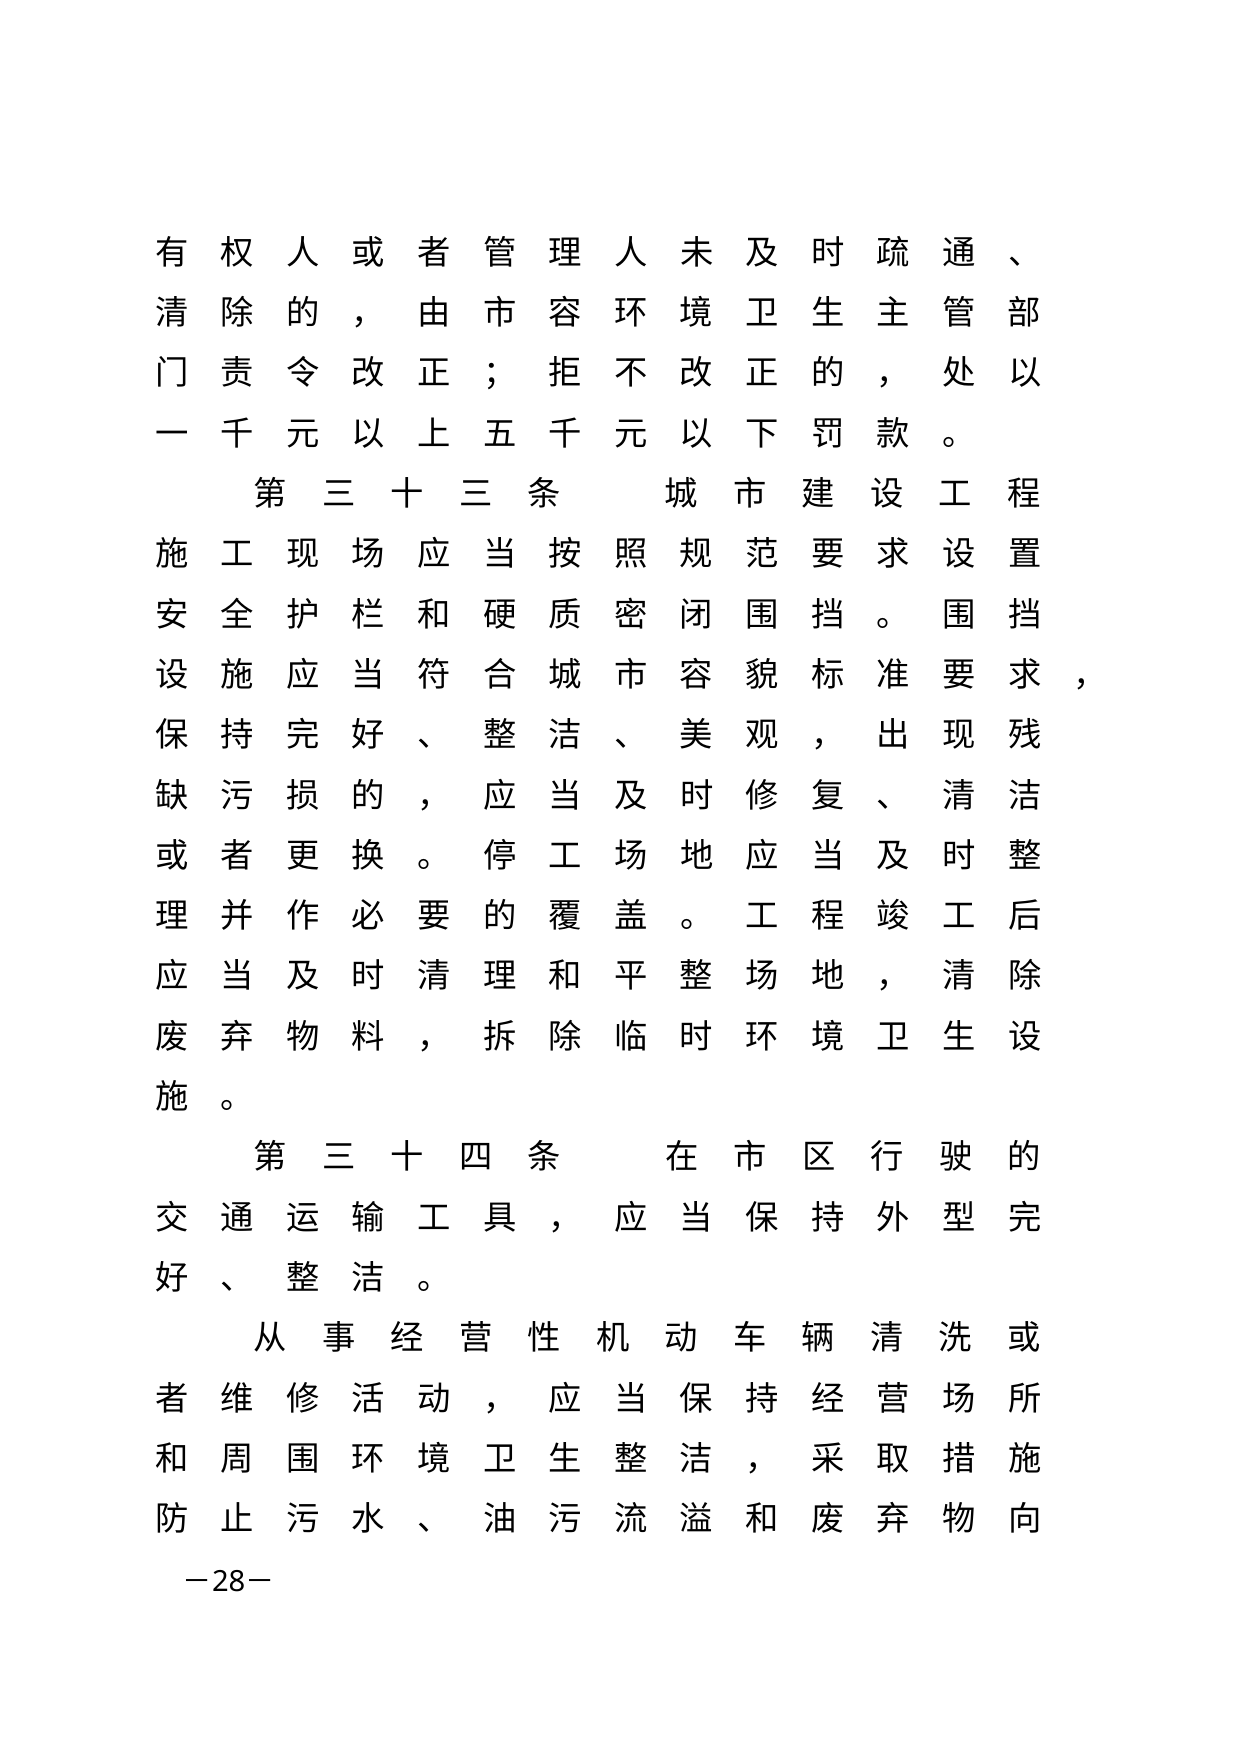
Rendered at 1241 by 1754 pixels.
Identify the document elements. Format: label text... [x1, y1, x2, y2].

text 违反本条第三款规定，化粪池堵塞、粪便及污水外溢时，所有权人或者管理人未及时疏通、清除的，由市容环境卫生主管部门责令改正；拒不改正的，处以一千元以上五千元以下罚款。 [155, 219, 1073, 461]
text 从事经营性机动车辆清洗或者维修活动，应当保持经营场所和周围环境卫生整洁，采取措施防止污水、油污流溢和废弃物向外散落。禁止占用城市道路或者公共场地从事经营性机动车辆清洗或者维修业务。 [155, 1305, 1073, 1546]
text 第三十四条 在市区行驶的交通运输工具，应当保持外型完好、整洁。 [155, 1124, 1073, 1305]
text 第三十三条 城市建设工程施工现场应当按照规范要求设置安全护栏和硬质密闭围挡。围挡设施应当符合城市容貌标准要求，保持完好、整洁、美观，出现残缺污损的，应当及时修复、清洁或者更换。停工场地应当及时整理并作必要的覆盖。工程竣工后应当及时清理和平整场地，清除废弃物料，拆除临时环境卫生设施。 [155, 461, 1073, 1124]
